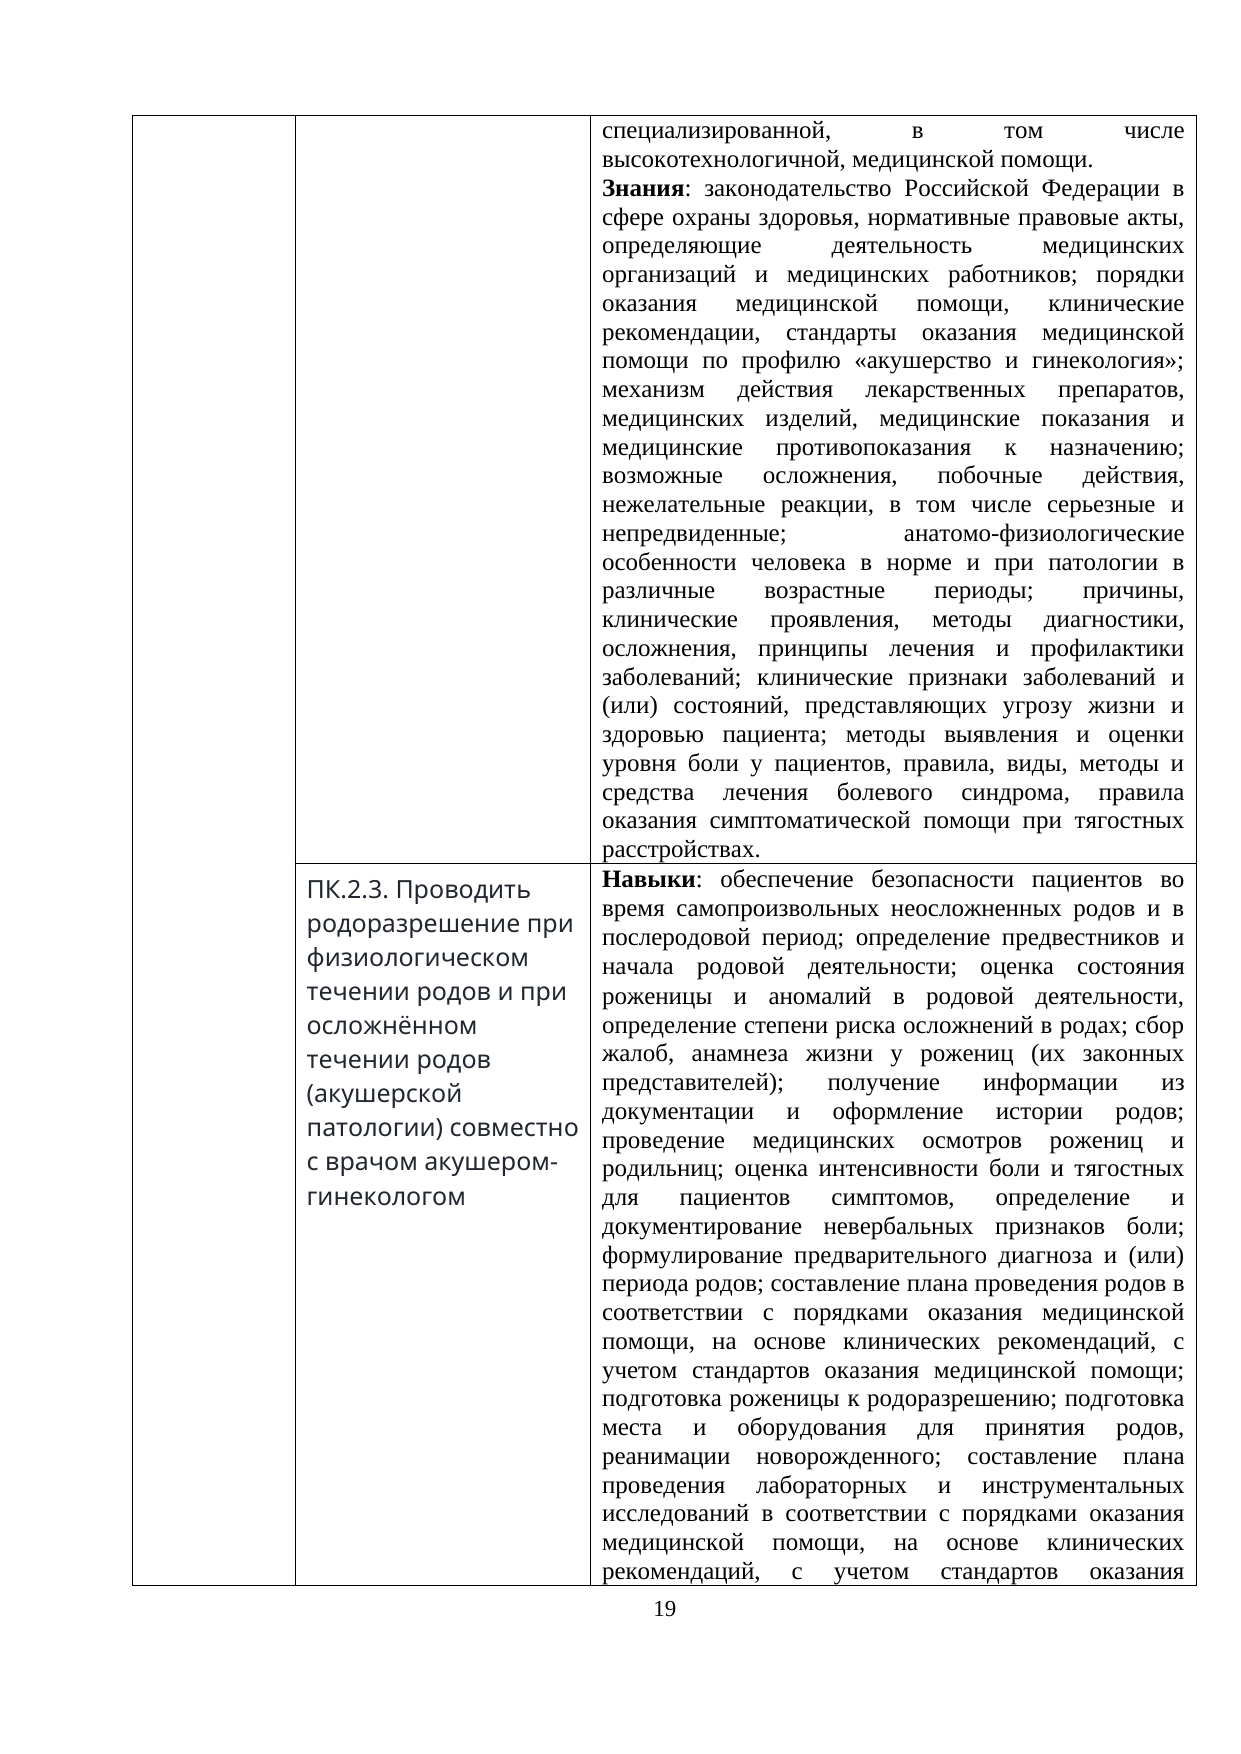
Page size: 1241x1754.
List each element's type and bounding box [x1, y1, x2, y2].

table_cell [591, 116, 1196, 863]
table_cell [296, 116, 590, 863]
table_cell [591, 864, 1196, 1585]
table_cell [296, 864, 590, 1585]
